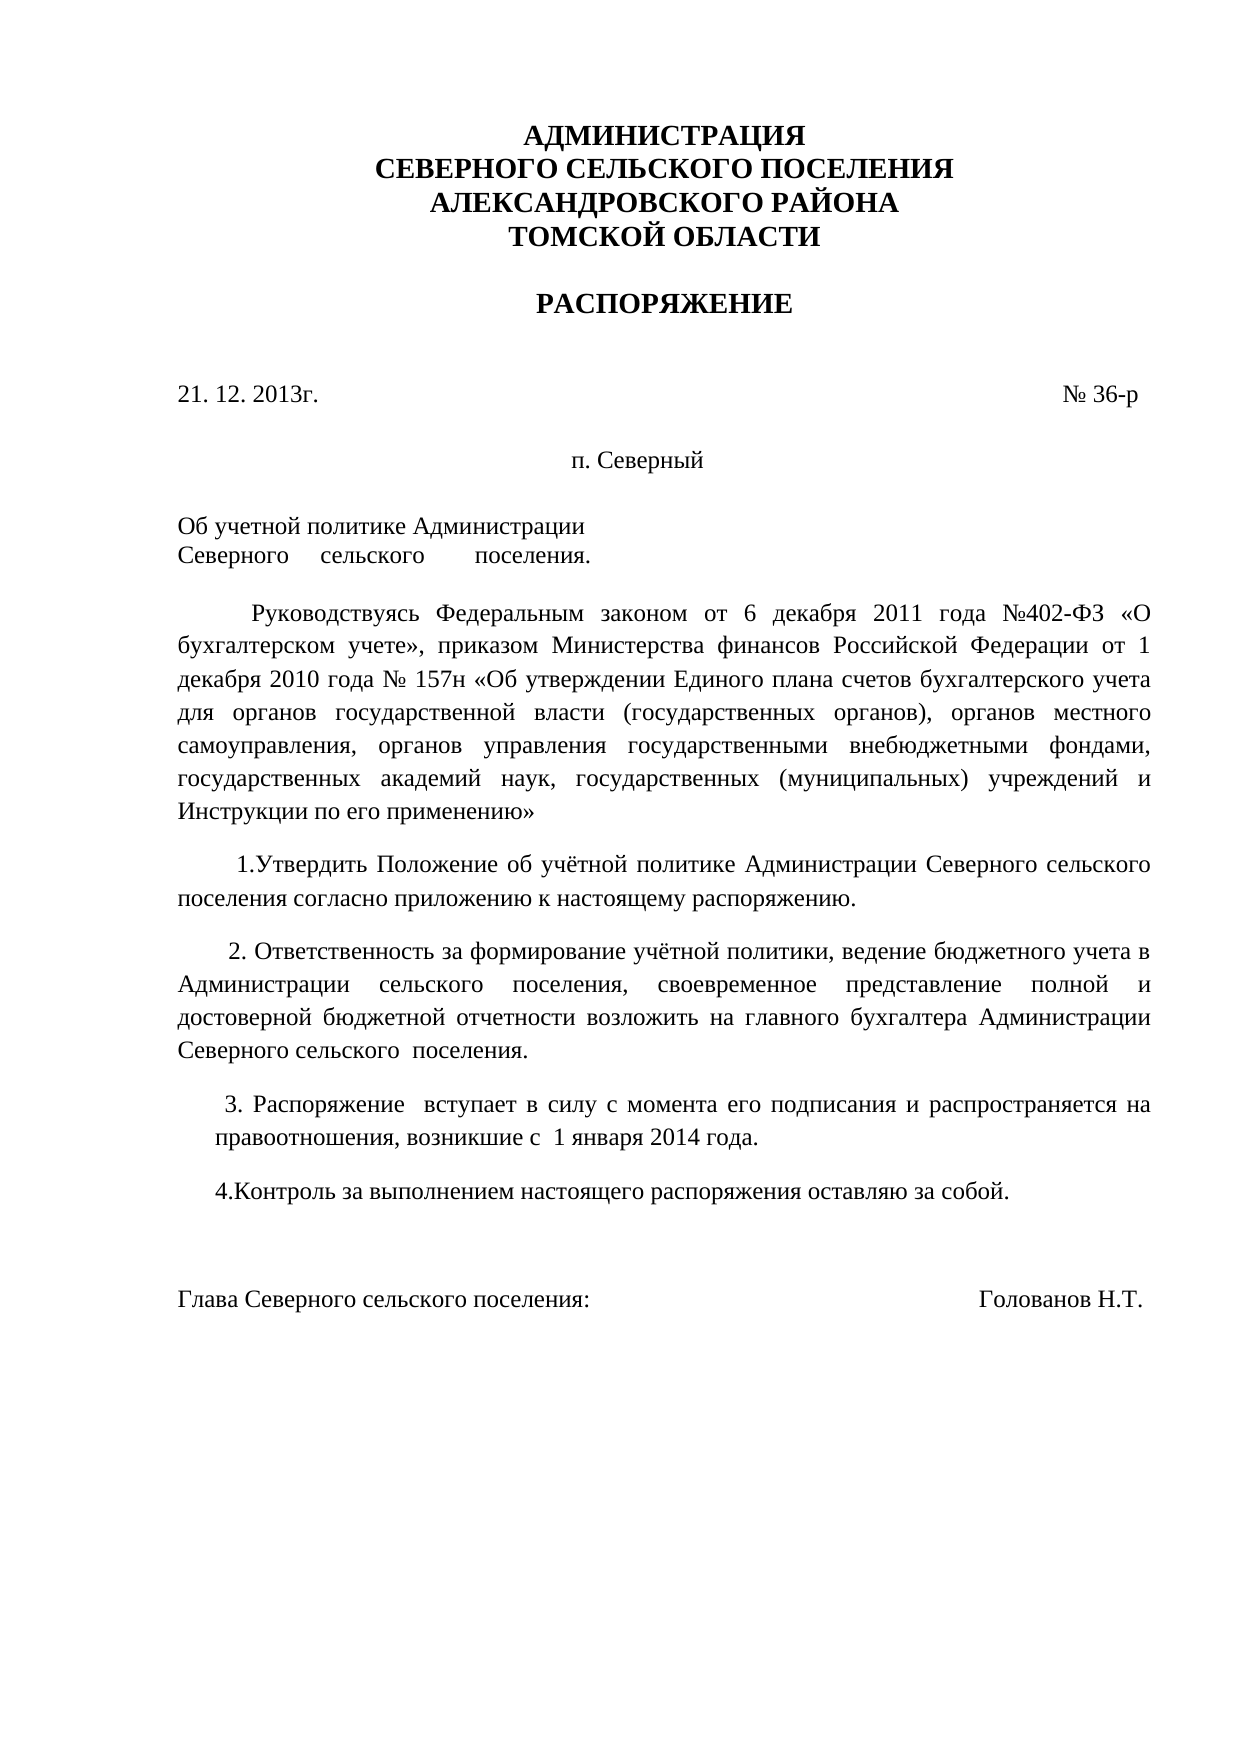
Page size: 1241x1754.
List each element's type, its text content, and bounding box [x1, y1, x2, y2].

text Северного сельского поселения. [177, 540, 1152, 569]
text 4.Контроль за выполнением настоящего распоряжения оставляю за собой. [177, 1176, 1152, 1205]
text СЕВЕРНОГО СЕЛЬСКОГО ПОСЕЛЕНИЯ [177, 152, 1152, 185]
text Глава Северного сельского поселения: Голованов Н.Т. [177, 1284, 1152, 1313]
text Об учетной политике Администрации [177, 511, 1152, 540]
text АДМИНИСТРАЦИЯ [177, 118, 1152, 152]
text ТОМСКОЙ ОБЛАСТИ [177, 219, 1152, 252]
text 3. Распоряжение вступает в силу с момента его подписания и распространяется на правоотношения, возникшие с 1 января 2014 года. [215, 1089, 1152, 1151]
text п. Северный [177, 445, 1152, 474]
text АЛЕКСАНДРОВСКОГО РАЙОНА [177, 185, 1152, 219]
text Руководствуясь Федеральным законом от 6 декабря 2011 года №402-ФЗ «О бухгалтерском учете», приказом Министерства финансов Российской Федерации от 1 декабря 2010 года № 157н «Об утверждении Единого плана счетов бухгалтерского учета для органов государственной власти (государственных органов), органов местного самоуправления, органов управления государственными внебюджетными фондами, государственных академий наук, государственных (муниципальных) учреждений и Инструкции по его применению» [177, 598, 1152, 824]
text РАСПОРЯЖЕНИЕ [177, 286, 1152, 319]
text 21. 12. 2013г. № 36-р [177, 379, 1152, 408]
text 2. Ответственность за формирование учётной политики, ведение бюджетного учета в Администрации сельского поселения, своевременное представление полной и достоверной бюджетной отчетности возложить на главного бухгалтера Администрации Северного сельского поселения. [177, 936, 1152, 1064]
text 1.Утвердить Положение об учётной политике Администрации Северного сельского поселения согласно приложению к настоящему распоряжению. [177, 849, 1152, 911]
